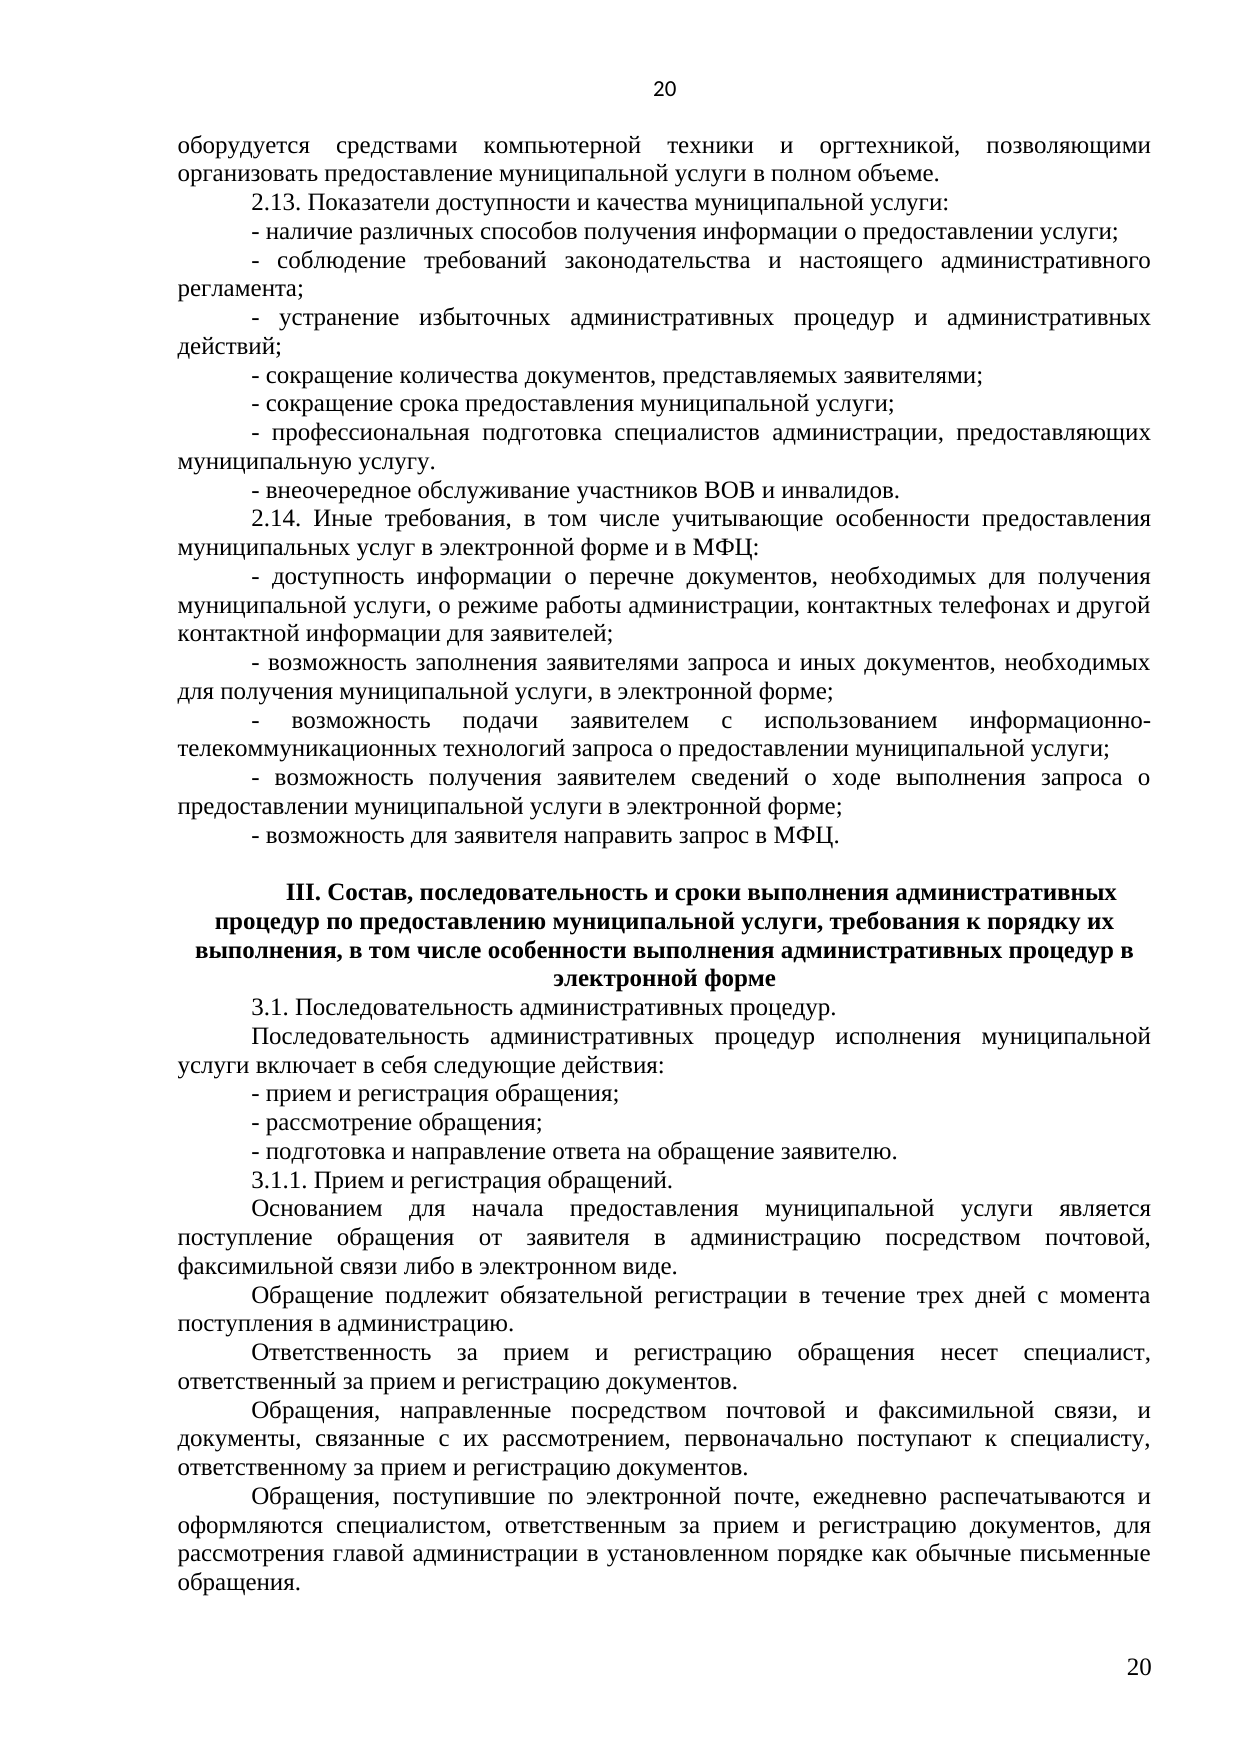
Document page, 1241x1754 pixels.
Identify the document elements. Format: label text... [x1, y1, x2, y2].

text - внеочередное обслуживание участников ВОВ и инвалидов. [177, 475, 1152, 503]
text - возможность получения заявителем сведений о ходе выполнения запроса о предоставлении муниципальной услуги в электронной форме; [177, 762, 1152, 820]
text - подготовка и направление ответа на обращение заявителю. [177, 1136, 1152, 1165]
text 2.14. Иные требования, в том числе учитывающие особенности предоставления муниципальных услуг в электронной форме и в МФЦ: [177, 503, 1152, 561]
text Ответственность за прием и регистрацию обращения несет специалист, ответственный за прием и регистрацию документов. [177, 1337, 1152, 1395]
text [177, 130, 1152, 187]
text 3.1.1. Прием и регистрация обращений. [177, 1165, 1152, 1193]
text Последовательность административных процедур исполнения муниципальной услуги включает в себя следующие действия: [177, 1021, 1152, 1078]
text - сокращение срока предоставления муниципальной услуги; [177, 388, 1152, 417]
text Основанием для начала предоставления муниципальной услуги является поступление обращения от заявителя в администрацию посредством почтовой, факсимильной связи либо в электронном виде. [177, 1193, 1152, 1280]
text - прием и регистрация обращения; [177, 1078, 1152, 1107]
text - возможность подачи заявителем с использованием информационно-телекоммуникационных технологий запроса о предоставлении муниципальной услуги; [177, 705, 1152, 762]
text Обращение подлежит обязательной регистрации в течение трех дней с момента поступления в администрацию. [177, 1280, 1152, 1337]
text - профессиональная подготовка специалистов администрации, предоставляющих муниципальную услугу. [177, 417, 1152, 475]
text Обращения, направленные посредством почтовой и факсимильной связи, и документы, связанные с их рассмотрением, первоначально поступают к специалисту, ответственному за прием и регистрацию документов. [177, 1395, 1152, 1481]
text - устранение избыточных административных процедур и административных действий; [177, 302, 1152, 360]
text III. Состав, последовательность и сроки выполнения административных процедур по предоставлению муниципальной услуги, требования к порядку их выполнения, в том числе особенности выполнения административных процедур в электронной форме [177, 877, 1152, 992]
text - наличие различных способов получения информации о предоставлении услуги; [177, 216, 1152, 245]
text - соблюдение требований законодательства и настоящего административного регламента; [177, 245, 1152, 302]
text - доступность информации о перечне документов, необходимых для получения муниципальной услуги, о режиме работы администрации, контактных телефонах и другой контактной информации для заявителей; [177, 561, 1152, 647]
text - возможность для заявителя направить запрос в МФЦ. [177, 820, 1152, 848]
text - возможность заполнения заявителями запроса и иных документов, необходимых для получения муниципальной услуги, в электронной форме; [177, 647, 1152, 705]
text Обращения, поступившие по электронной почте, ежедневно распечатываются и оформляются специалистом, ответственным за прием и регистрацию документов, для рассмотрения главой администрации в установленном порядке как обычные письменные обращения. [177, 1481, 1152, 1596]
text 2.13. Показатели доступности и качества муниципальной услуги: [177, 187, 1152, 216]
text 3.1. Последовательность административных процедур. [177, 992, 1152, 1021]
text - сокращение количества документов, представляемых заявителями; [177, 360, 1152, 388]
text - рассмотрение обращения; [177, 1107, 1152, 1136]
